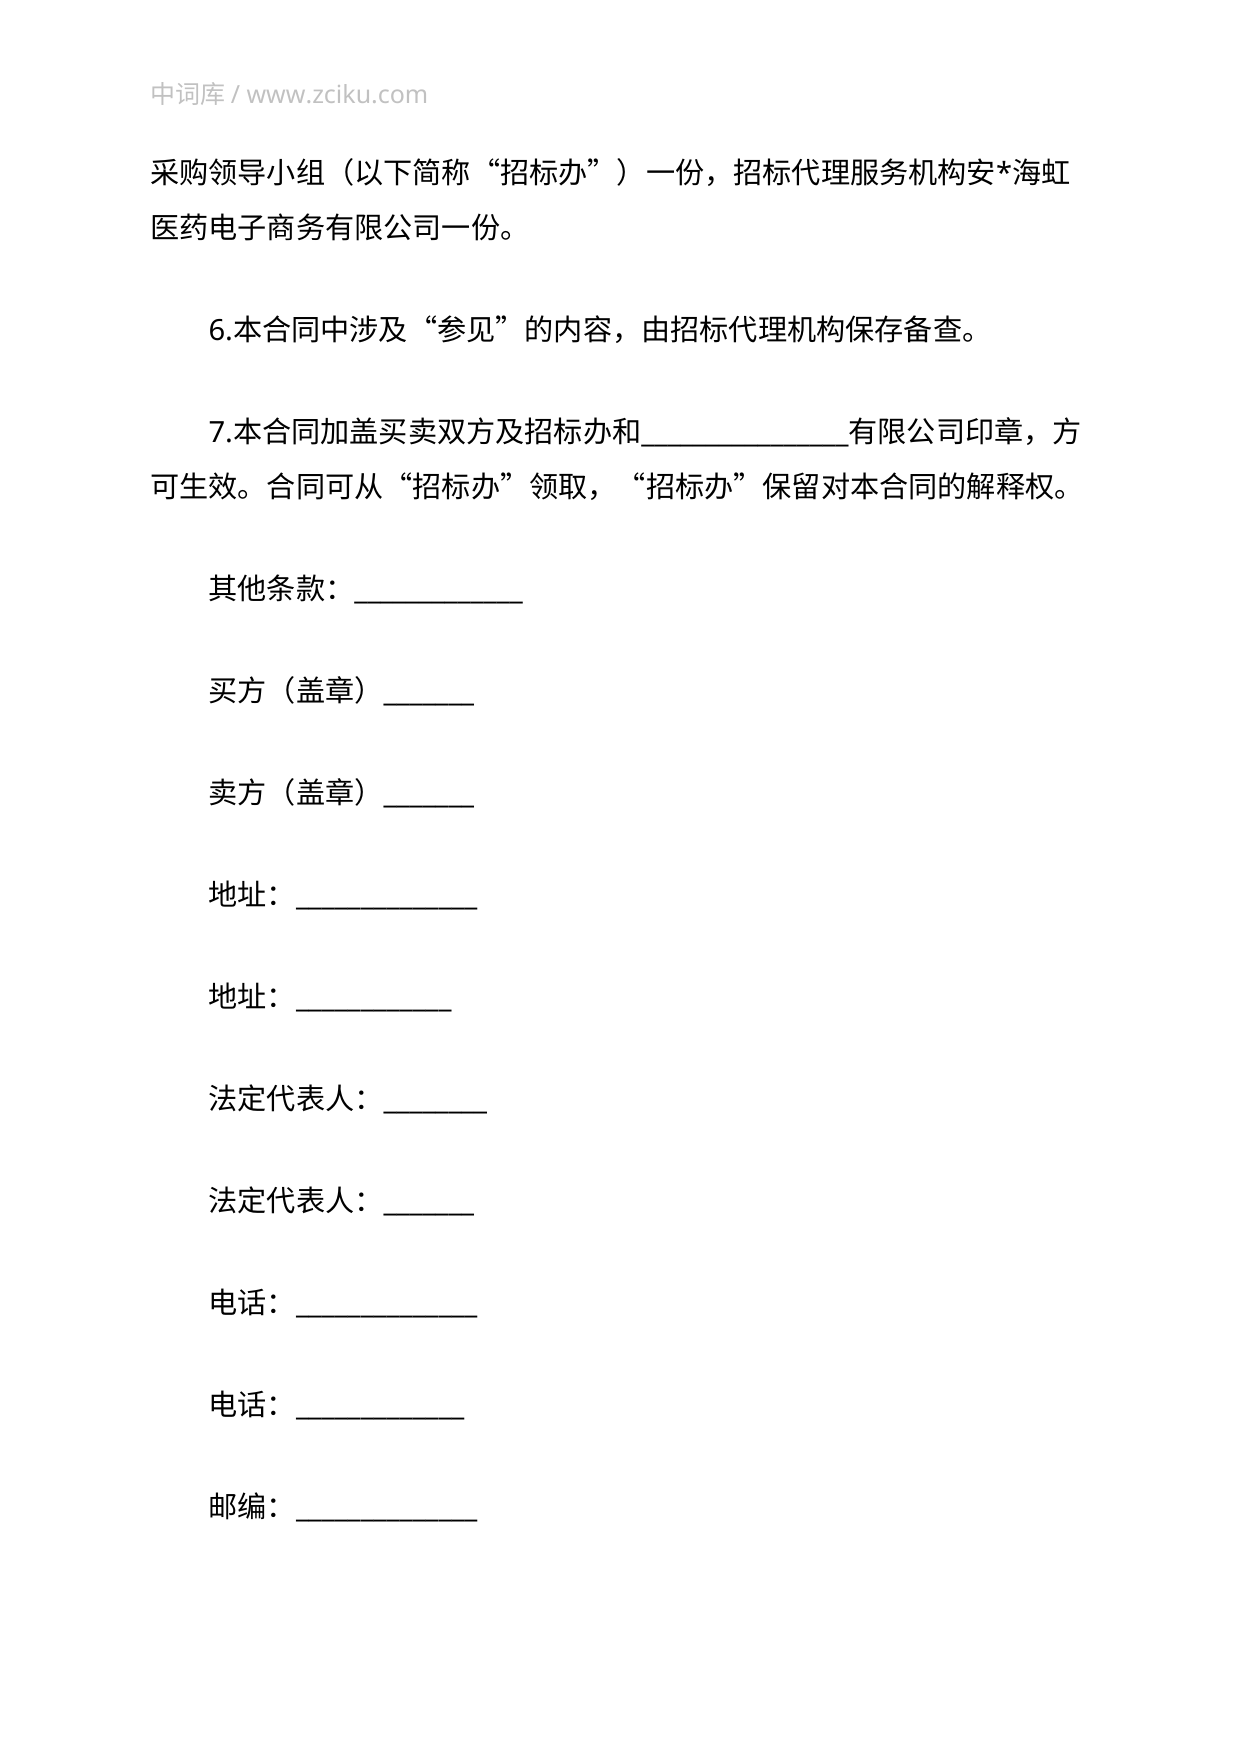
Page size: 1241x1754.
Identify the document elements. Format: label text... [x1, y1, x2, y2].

text 7.本合同加盖买卖双方及招标办和________________有限公司印章，方可生效。合同可从“招标办”领取，“招标办”保留对本合同的解释权。 [150, 409, 1090, 506]
text 法定代表人：_______ [150, 1177, 1090, 1220]
text 卖方（盖章）_______ [150, 769, 1090, 812]
text 地址：______________ [150, 871, 1090, 914]
text 6.本合同中涉及“参见”的内容，由招标代理机构保存备查。 [150, 307, 1090, 349]
text 地址：____________ [150, 973, 1090, 1016]
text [150, 150, 1090, 247]
text 其他条款：_____________ [150, 566, 1090, 608]
text 电话：_____________ [150, 1381, 1090, 1424]
text 邮编：______________ [150, 1483, 1090, 1526]
text 买方（盖章）_______ [150, 667, 1090, 710]
text 法定代表人：________ [150, 1075, 1090, 1118]
text 电话：______________ [150, 1279, 1090, 1322]
